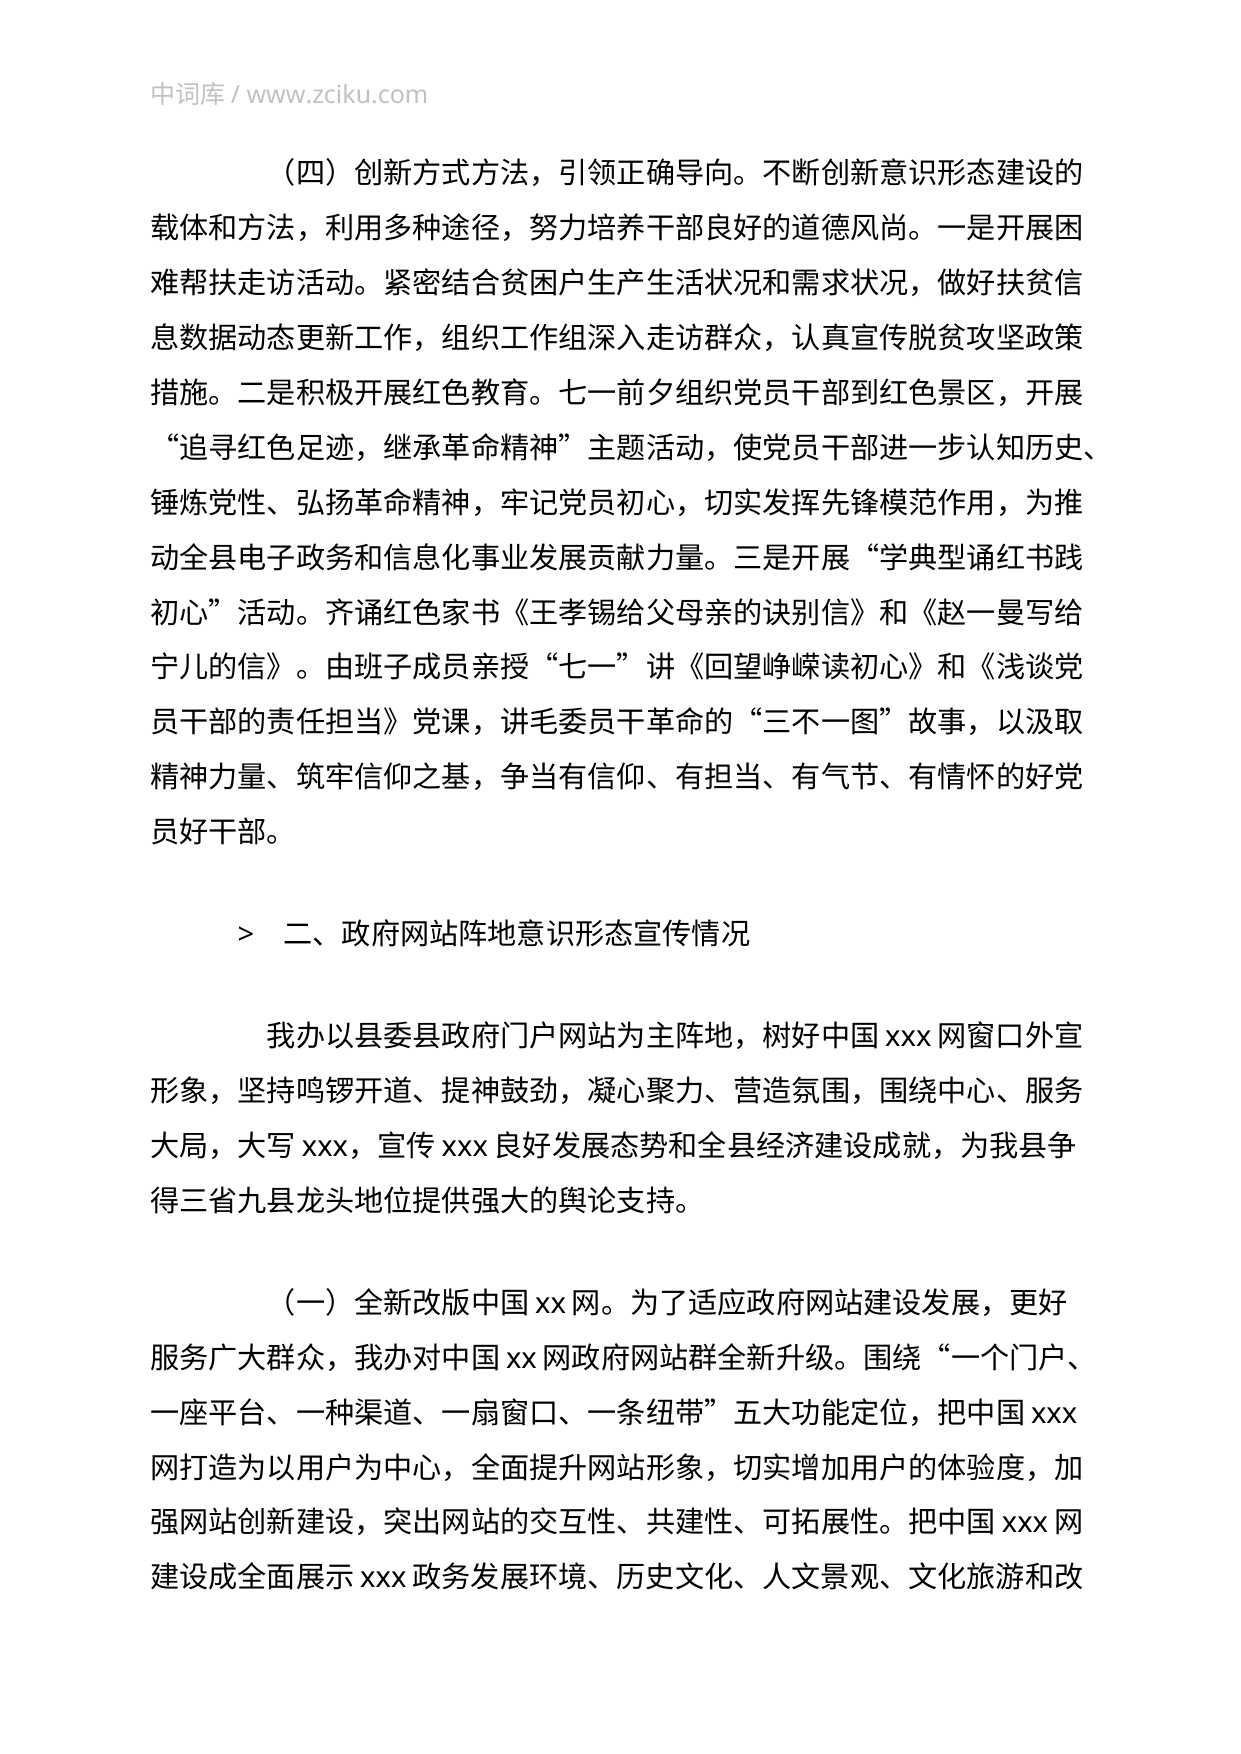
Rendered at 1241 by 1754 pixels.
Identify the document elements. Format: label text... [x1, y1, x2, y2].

text （四）创新方式方法，引领正确导向。不断创新意识形态建设的载体和方法，利用多种途径，努力培养干部良好的道德风尚。一是开展困难帮扶走访活动。紧密结合贫困户生产生活状况和需求状况，做好扶贫信息数据动态更新工作，组织工作组深入走访群众，认真宣传脱贫攻坚政策措施。二是积极开展红色教育。七一前夕组织党员干部到红色景区，开展“追寻红色足迹，继承革命精神”主题活动，使党员干部进一步认知历史、锤炼党性、弘扬革命精神，牢记党员初心，切实发挥先锋模范作用，为推动全县电子政务和信息化事业发展贡献力量。三是开展“学典型诵红书践初心”活动。齐诵红色家书《王孝锡给父母亲的诀别信》和《赵一曼写给宁儿的信》。由班子成员亲授“七一”讲《回望峥嵘读初心》和《浅谈党员干部的责任担当》党课，讲毛委员干革命的“三不一图”故事，以汲取精神力量、筑牢信仰之基，争当有信仰、有担当、有气节、有情怀的好党员好干部。 [150, 150, 1090, 851]
text > 二、政府网站阵地意识形态宣传情况 [150, 911, 1090, 953]
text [150, 1279, 1090, 1596]
text 我办以县委县政府门户网站为主阵地，树好中国xxx网窗口外宣形象，坚持鸣锣开道、提神鼓劲，凝心聚力、营造氛围，围绕中心、服务大局，大写xxx，宣传xxx良好发展态势和全县经济建设成就，为我县争得三省九县龙头地位提供强大的舆论支持。 [150, 1012, 1090, 1220]
